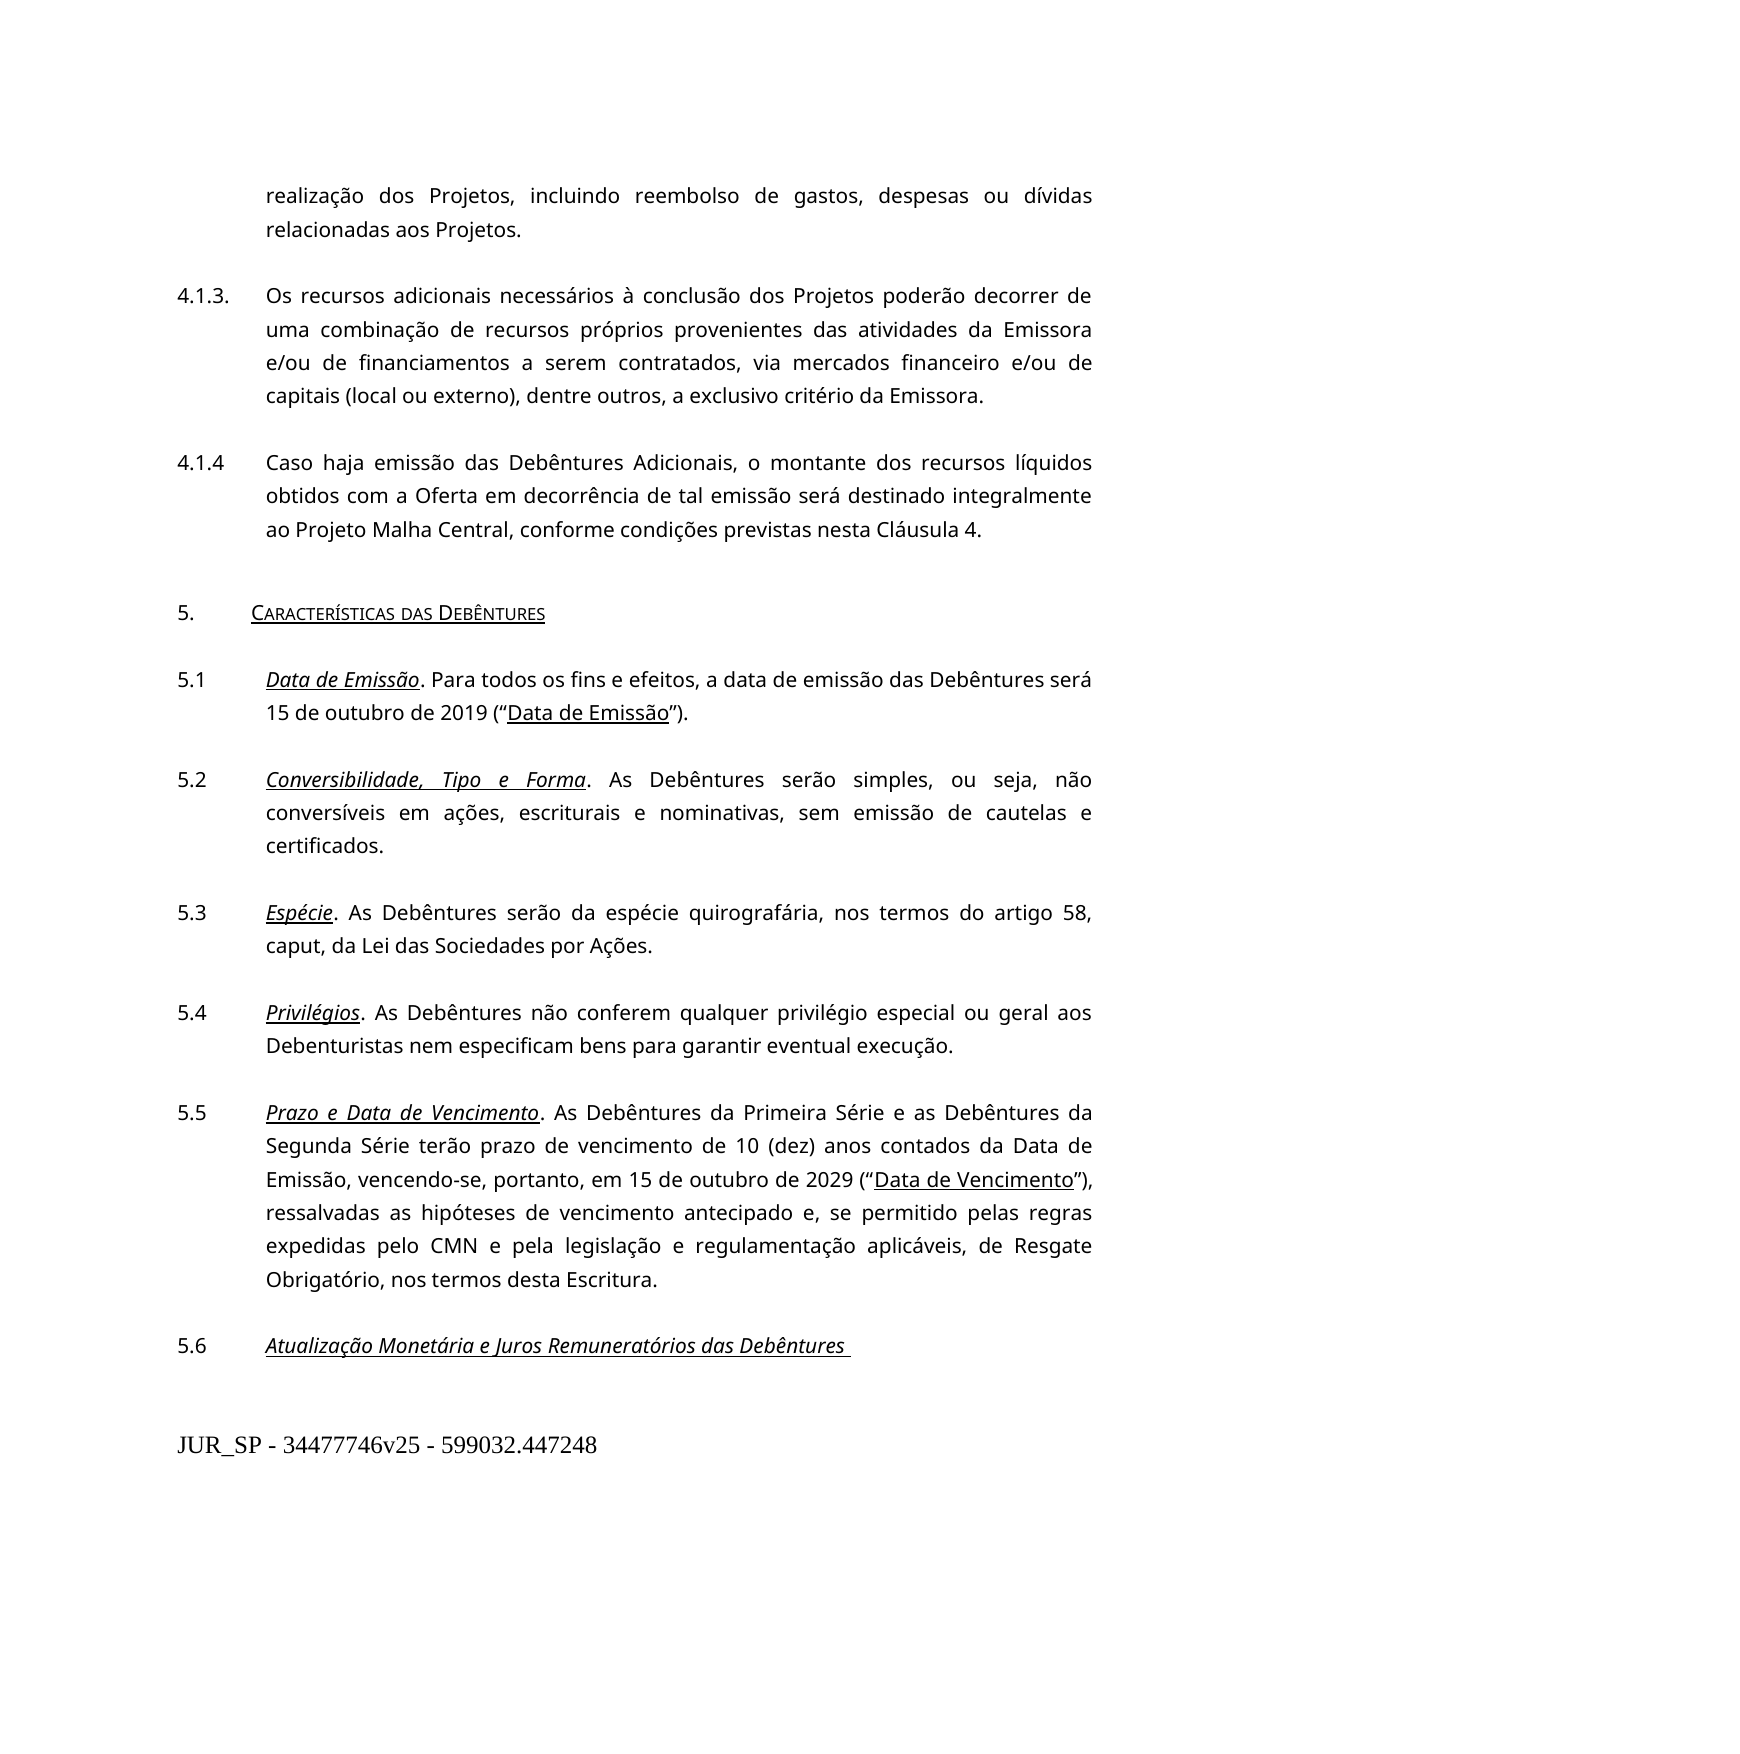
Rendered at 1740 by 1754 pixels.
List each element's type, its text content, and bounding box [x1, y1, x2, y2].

list Atualização Monetária e Juros Remuneratórios das Debêntures [177, 1327, 1093, 1360]
text 4.1.4 Caso haja emissão das Debêntures Adicionais, o montante dos recursos líquidos obtidos com a Oferta em decorrência de tal emissão será destinado integralmente ao Projeto Malha Central, conforme condições previstas nesta Cláusula 4. [177, 444, 1093, 544]
text 4.1.3. Os recursos adicionais necessários à conclusão dos Projetos poderão decorrer de uma combinação de recursos próprios provenientes das atividades da Emissora e/ou de financiamentos a serem contratados, via mercados financeiro e/ou de capitais (local ou externo), dentre outros, a exclusivo critério da Emissora. [177, 277, 1093, 410]
list Prazo e Data de Vencimento. As Debêntures da Primeira Série e as Debêntures da Segunda Série terão prazo de vencimento de 10 (dez) anos contados da Data de Emissão, vencendo-se, portanto, em 15 de outubro de 2029 (“Data de Vencimento”), ressalvadas as hipóteses de vencimento antecipado e, se permitido pelas regras expedidas pelo CMN e pela legislação e regulamentação aplicáveis, de Resgate Obrigatório, nos termos desta Escritura. [177, 1094, 1093, 1294]
list Privilégios. As Debêntures não conferem qualquer privilégio especial ou geral aos Debenturistas nem especificam bens para garantir eventual execução. [177, 994, 1093, 1060]
list Data de Emissão. Para todos os fins e efeitos, a data de emissão das Debêntures será 15 de outubro de 2019 (“Data de Emissão”). [177, 660, 1093, 727]
list Conversibilidade, Tipo e Forma. As Debêntures serão simples, ou seja, não conversíveis em ações, escriturais e nominativas, sem emissão de cautelas e certificados. [177, 760, 1093, 860]
list Características das Debêntures [177, 594, 1093, 627]
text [177, 177, 1093, 244]
list Espécie. As Debêntures serão da espécie quirografária, nos termos do artigo 58, caput, da Lei das Sociedades por Ações. [177, 894, 1093, 960]
